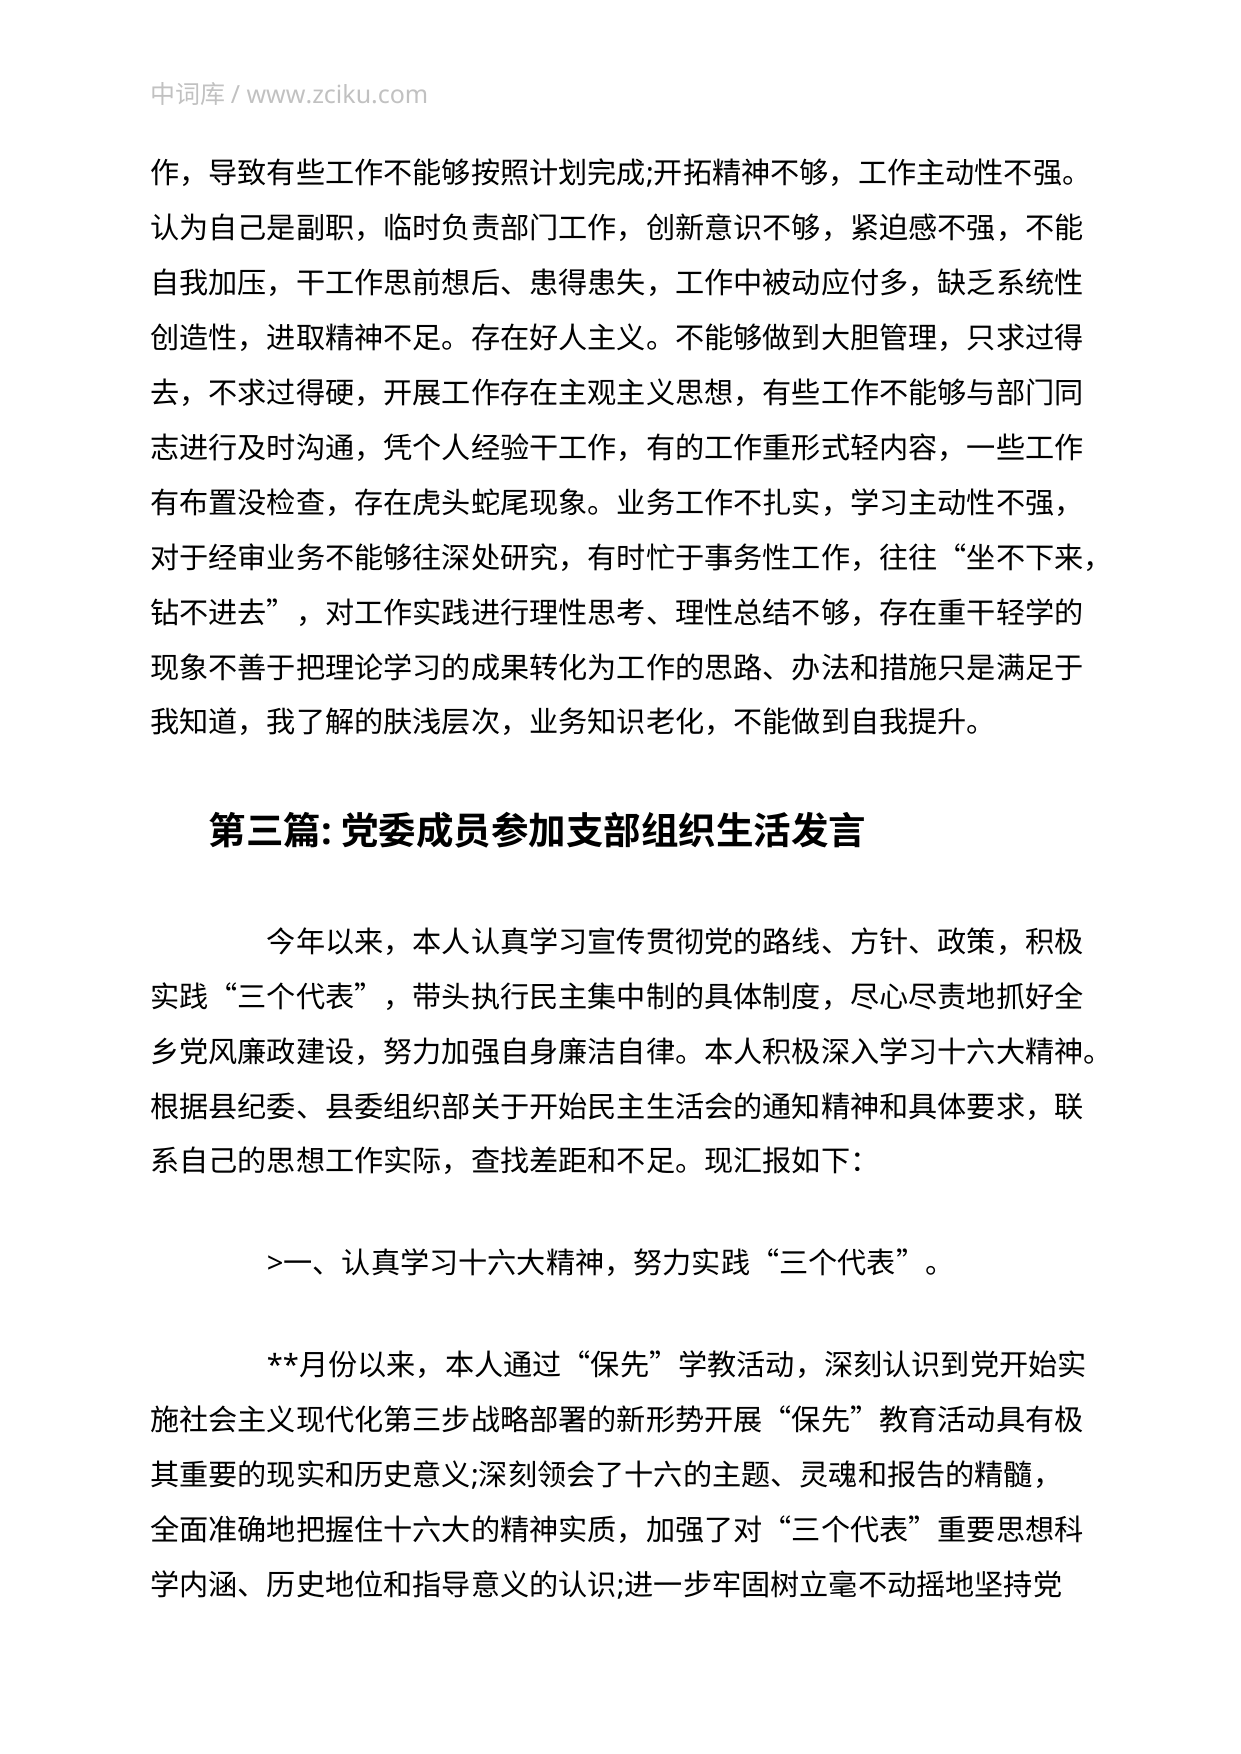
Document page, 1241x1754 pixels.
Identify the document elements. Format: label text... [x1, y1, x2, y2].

text 今年以来，本人认真学习宣传贯彻党的路线、方针、政策，积极实践“三个代表”，带头执行民主集中制的具体制度，尽心尽责地抓好全乡党风廉政建设，努力加强自身廉洁自律。本人积极深入学习十六大精神。根据县纪委、县委组织部关于开始民主生活会的通知精神和具体要求，联系自己的思想工作实际，查找差距和不足。现汇报如下： [150, 918, 1090, 1180]
text >一、认真学习十六大精神，努力实践“三个代表”。 [150, 1240, 1090, 1282]
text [150, 1342, 1090, 1604]
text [150, 150, 1090, 741]
text 第三篇: 党委成员参加支部组织生活发言 [150, 801, 1090, 855]
